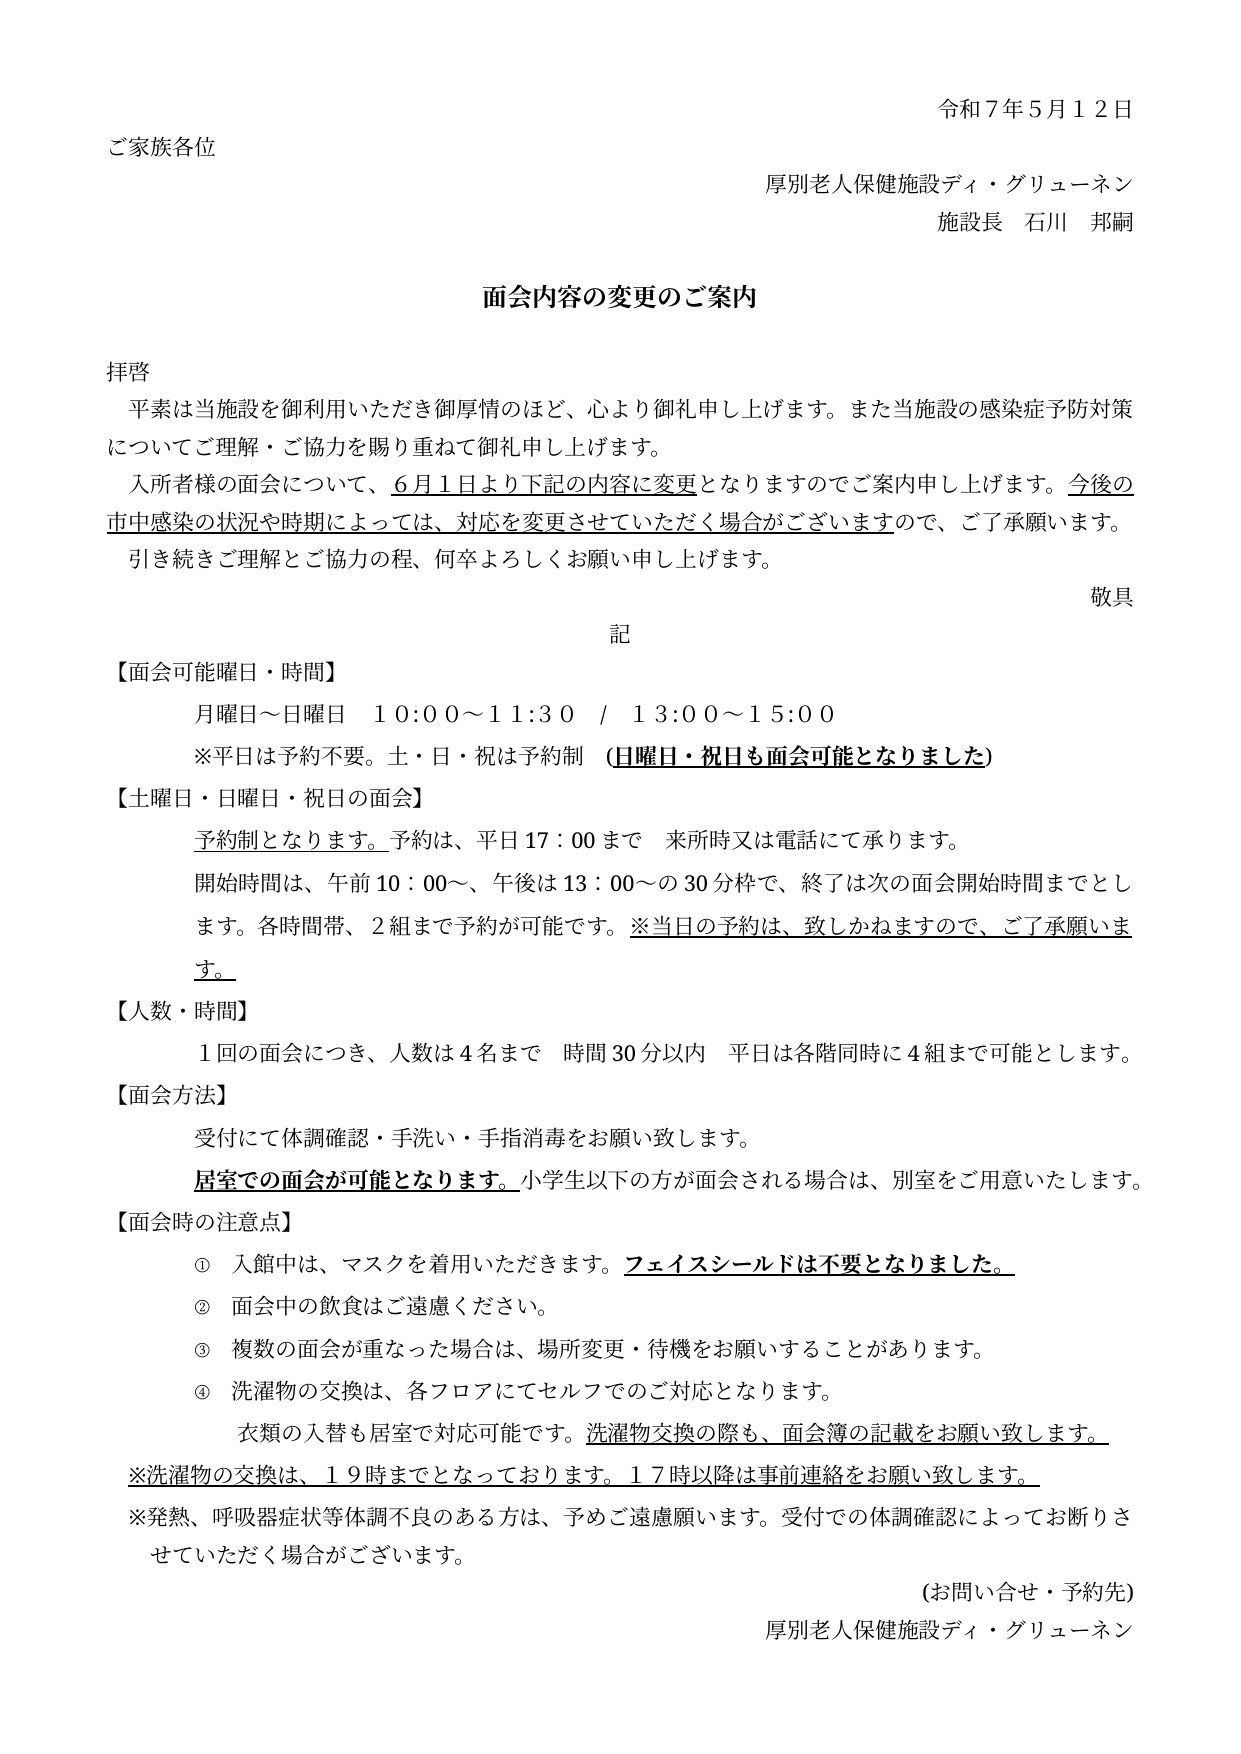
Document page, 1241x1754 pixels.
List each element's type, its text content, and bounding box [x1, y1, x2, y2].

text 【面会方法】 [106, 1076, 1134, 1113]
text ※発熱、呼吸器症状等体調不良のある方は、予めご遠慮願います。受付での体調確認によってお断りさせていただく場合がございます。 [128, 1498, 1134, 1573]
text 施設長 石川 邦嗣 [106, 202, 1134, 239]
text 敬具 [106, 577, 1134, 614]
text １回の面会につき、人数は4名まで 時間30分以内 平日は各階同時に4組まで可能とします。 [106, 1033, 1134, 1071]
text 開始時間は、午前10：00～、午後は13：00～の30分枠で、終了は次の面会開始時間までとします。各時間帯、２組まで予約が可能です。※当日の予約は、致しかねますので、ご了承願います。 [194, 863, 1134, 987]
text 【面会可能曜日・時間】 [106, 652, 1134, 689]
list 洗濯物の交換は、各フロアにてセルフでのご対応となります。 [194, 1371, 1134, 1408]
text 予約制となります。予約は、平日17：00まで 来所時又は電話にて承ります。 [194, 821, 1134, 858]
text ご家族各位 [106, 127, 1134, 164]
list 入館中は、マスクを着用いただきます。フェイスシールドは不要となりました。 [194, 1244, 1134, 1282]
text ※洗濯物の交換は、１９時までとなっております。１７時以降は事前連絡をお願い致します。 [106, 1455, 1134, 1493]
text 衣類の入替も居室で対応可能です。洗濯物交換の際も、面会簿の記載をお願い致します。 [194, 1413, 1134, 1451]
text 拝啓 [106, 352, 1134, 389]
text ※平日は予約不要。土・日・祝は予約制 (日曜日・祝日も面会可能となりました) [106, 736, 1134, 774]
list 面会中の飲食はご遠慮ください。 [194, 1287, 1134, 1324]
text 厚別老人保健施設ディ・グリューネン [106, 1610, 1134, 1648]
text 【面会時の注意点】 [106, 1202, 1134, 1240]
text 平素は当施設を御利用いただき御厚情のほど、心より御礼申し上げます。また当施設の感染症予防対策についてご理解・ご協力を賜り重ねて御礼申し上げます。 [106, 389, 1134, 464]
text 入所者様の面会について、６月１日より下記の内容に変更となりますのでご案内申し上げます。今後の市中感染の状況や時期によっては、対応を変更させていただく場合がございますので、ご了承願います。 [106, 464, 1134, 539]
text (お問い合せ・予約先) [106, 1573, 1134, 1610]
text 令和７年５月１２日 [106, 89, 1134, 127]
text 月曜日～日曜日 １０:００～１１:３０ / １３:００～１５:００ [106, 694, 1134, 732]
list 複数の面会が重なった場合は、場所変更・待機をお願いすることがあります。 [194, 1329, 1134, 1366]
text 面会内容の変更のご案内 [106, 277, 1134, 314]
subtitle 記 [106, 614, 1134, 652]
text 【人数・時間】 [106, 991, 1134, 1029]
text 【土曜日・日曜日・祝日の面会】 [106, 778, 1134, 816]
text 引き続きご理解とご協力の程、何卒よろしくお願い申し上げます。 [106, 539, 1134, 577]
text 受付にて体調確認・手洗い・手指消毒をお願い致します。 [194, 1118, 1134, 1155]
text 厚別老人保健施設ディ・グリューネン [106, 164, 1134, 202]
text 居室での面会が可能となります。小学生以下の方が面会される場合は、別室をご用意いたします。 [194, 1160, 1134, 1198]
